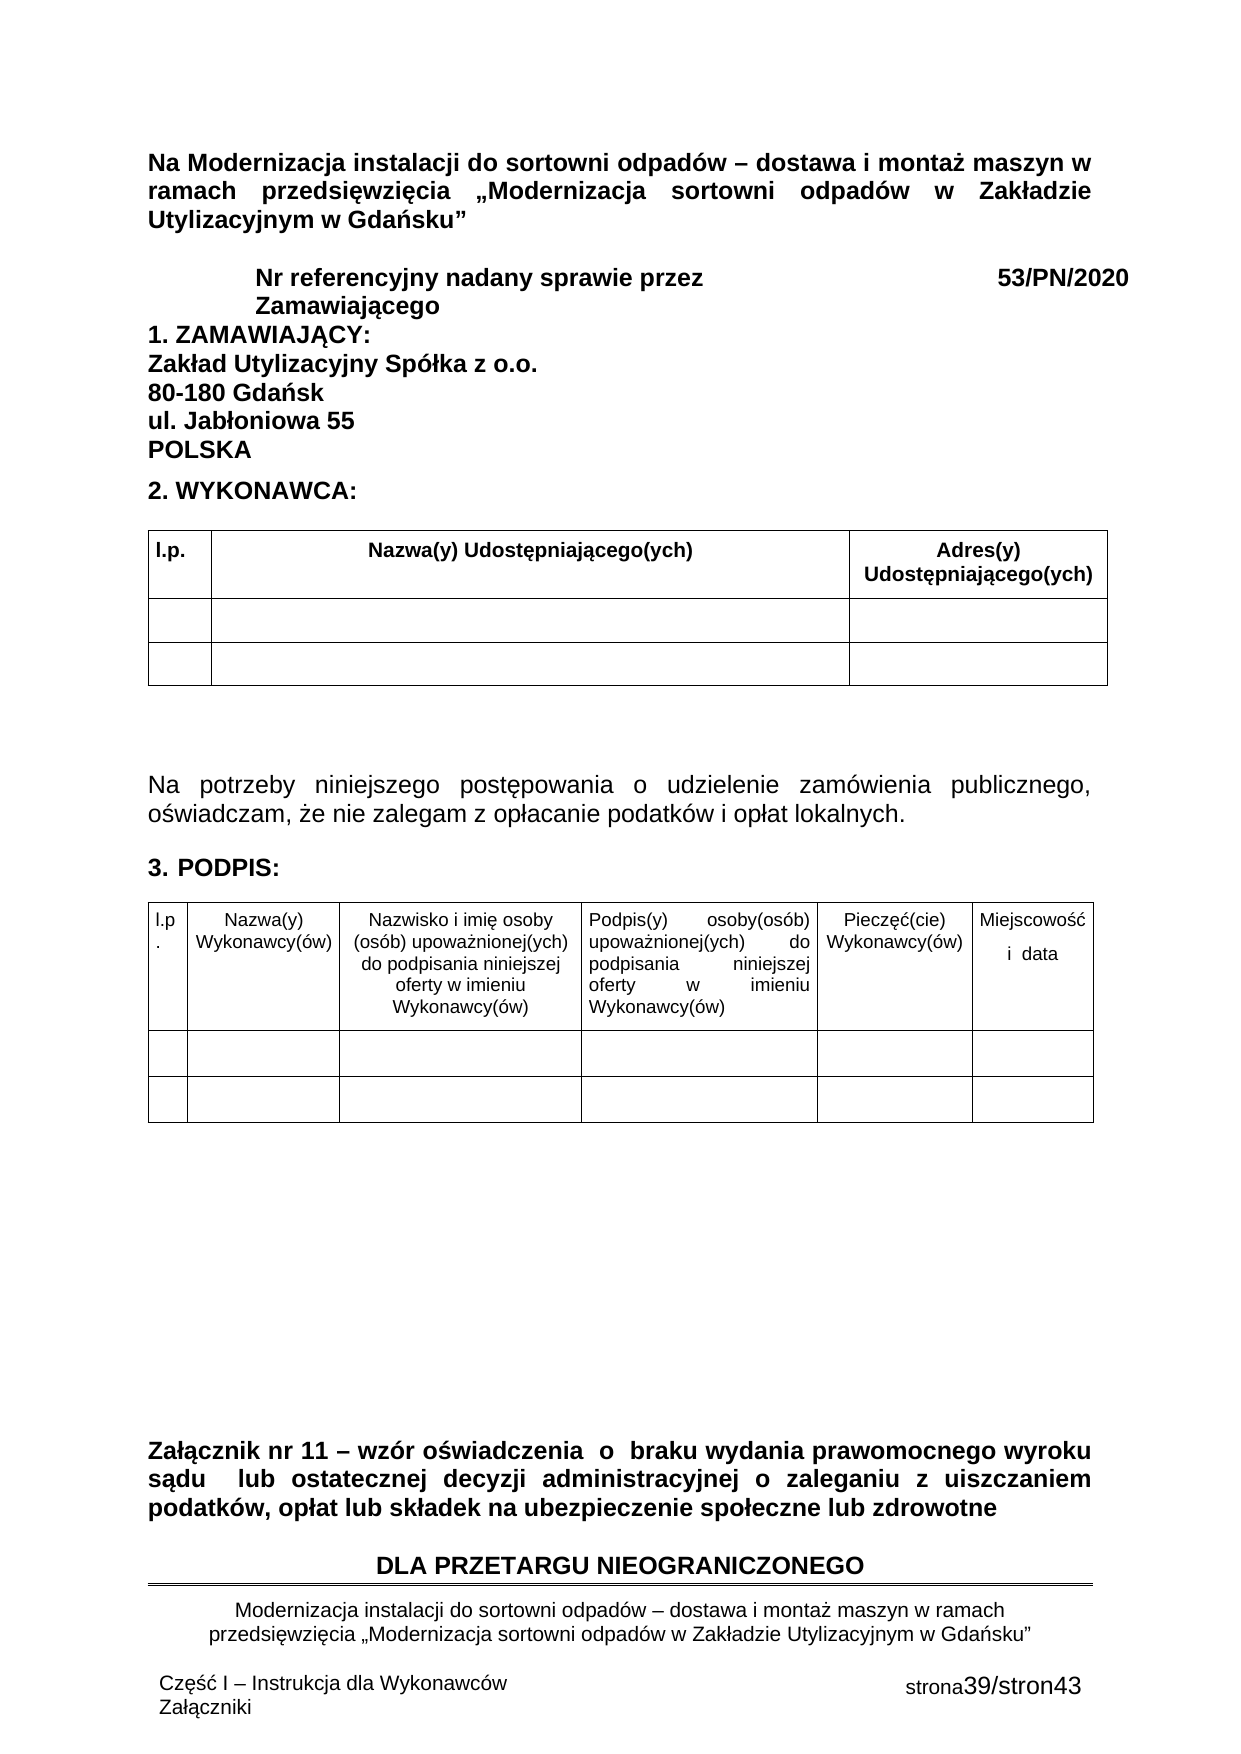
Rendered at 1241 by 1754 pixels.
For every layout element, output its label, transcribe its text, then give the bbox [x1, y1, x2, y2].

table_cell [582, 1077, 817, 1122]
table_cell [188, 1031, 339, 1076]
text Zakład Utylizacyjny Spółka z o.o. [148, 349, 1093, 378]
table_cell [973, 1031, 1093, 1076]
text Na Modernizacja instalacji do sortowni odpadów – dostawa i montaż maszyn w ramach przedsięwzięcia „Modernizacja sortowni odpadów w Zakładzie Utylizacyjnym w Gdańsku” [148, 148, 1093, 234]
table_cell [340, 1031, 581, 1076]
table_header Miejscowość i data [973, 903, 1093, 1029]
table_cell [850, 599, 1107, 642]
list PODPIS: [148, 853, 1093, 882]
table_cell [149, 1031, 187, 1076]
table_header Pieczęć(cie) Wykonawcy(ów) [818, 903, 972, 1029]
text 2. WYKONAWCA: [148, 476, 1093, 505]
text DLA PRZETARGU NIEOGRANICZONEGO [148, 1551, 1093, 1579]
text 1. ZAMAWIAJĄCY: [148, 320, 1093, 349]
table_cell [818, 1031, 972, 1076]
text Załącznik nr 11 – wzór oświadczenia o braku wydania prawomocnego wyroku sądu lub ostatecznej decyzji administracyjnej o zaleganiu z uiszczaniem podatków, opłat lub składek na ubezpieczenie społeczne lub zdrowotne [148, 1436, 1093, 1522]
table_cell [212, 643, 849, 685]
table_header Adres(y) Udostępniającego(ych) [850, 531, 1107, 598]
table_cell [340, 1077, 581, 1122]
table_cell [973, 1077, 1093, 1122]
table_header 53/PN/2020 [874, 263, 1136, 320]
table_header Podpis(y) osoby(osób) upoważnionej(ych) do podpisania niniejszej oferty w imieniu Wykonawcy(ów) [582, 903, 817, 1029]
table_cell [582, 1031, 817, 1076]
table_cell [818, 1077, 972, 1122]
table_cell [850, 643, 1107, 685]
text ul. Jabłoniowa 55 [148, 406, 1093, 435]
text POLSKA [148, 435, 1093, 464]
table_cell [149, 643, 211, 685]
text Na potrzeby niniejszego postępowania o udzielenie zamówienia publicznego, oświadczam, że nie zalegam z opłacanie podatków i opłat lokalnych. [148, 770, 1093, 827]
text 80-180 Gdańsk [148, 378, 1093, 406]
table_header Nazwisko i imię osoby (osób) upoważnionej(ych) do podpisania niniejszej oferty w imieniu Wykonawcy(ów) [340, 903, 581, 1029]
table_header l.p. [149, 531, 211, 598]
table_cell [149, 1077, 187, 1122]
table_cell [149, 599, 211, 642]
table_header Nr referencyjny nadany sprawie przez Zamawiającego [192, 263, 874, 320]
table_header Nazwa(y) Wykonawcy(ów) [188, 903, 339, 1029]
table_header Nazwa(y) Udostępniającego(ych) [212, 531, 849, 598]
table_header l.p. [149, 903, 187, 1029]
table_cell [188, 1077, 339, 1122]
table_cell [212, 599, 849, 642]
